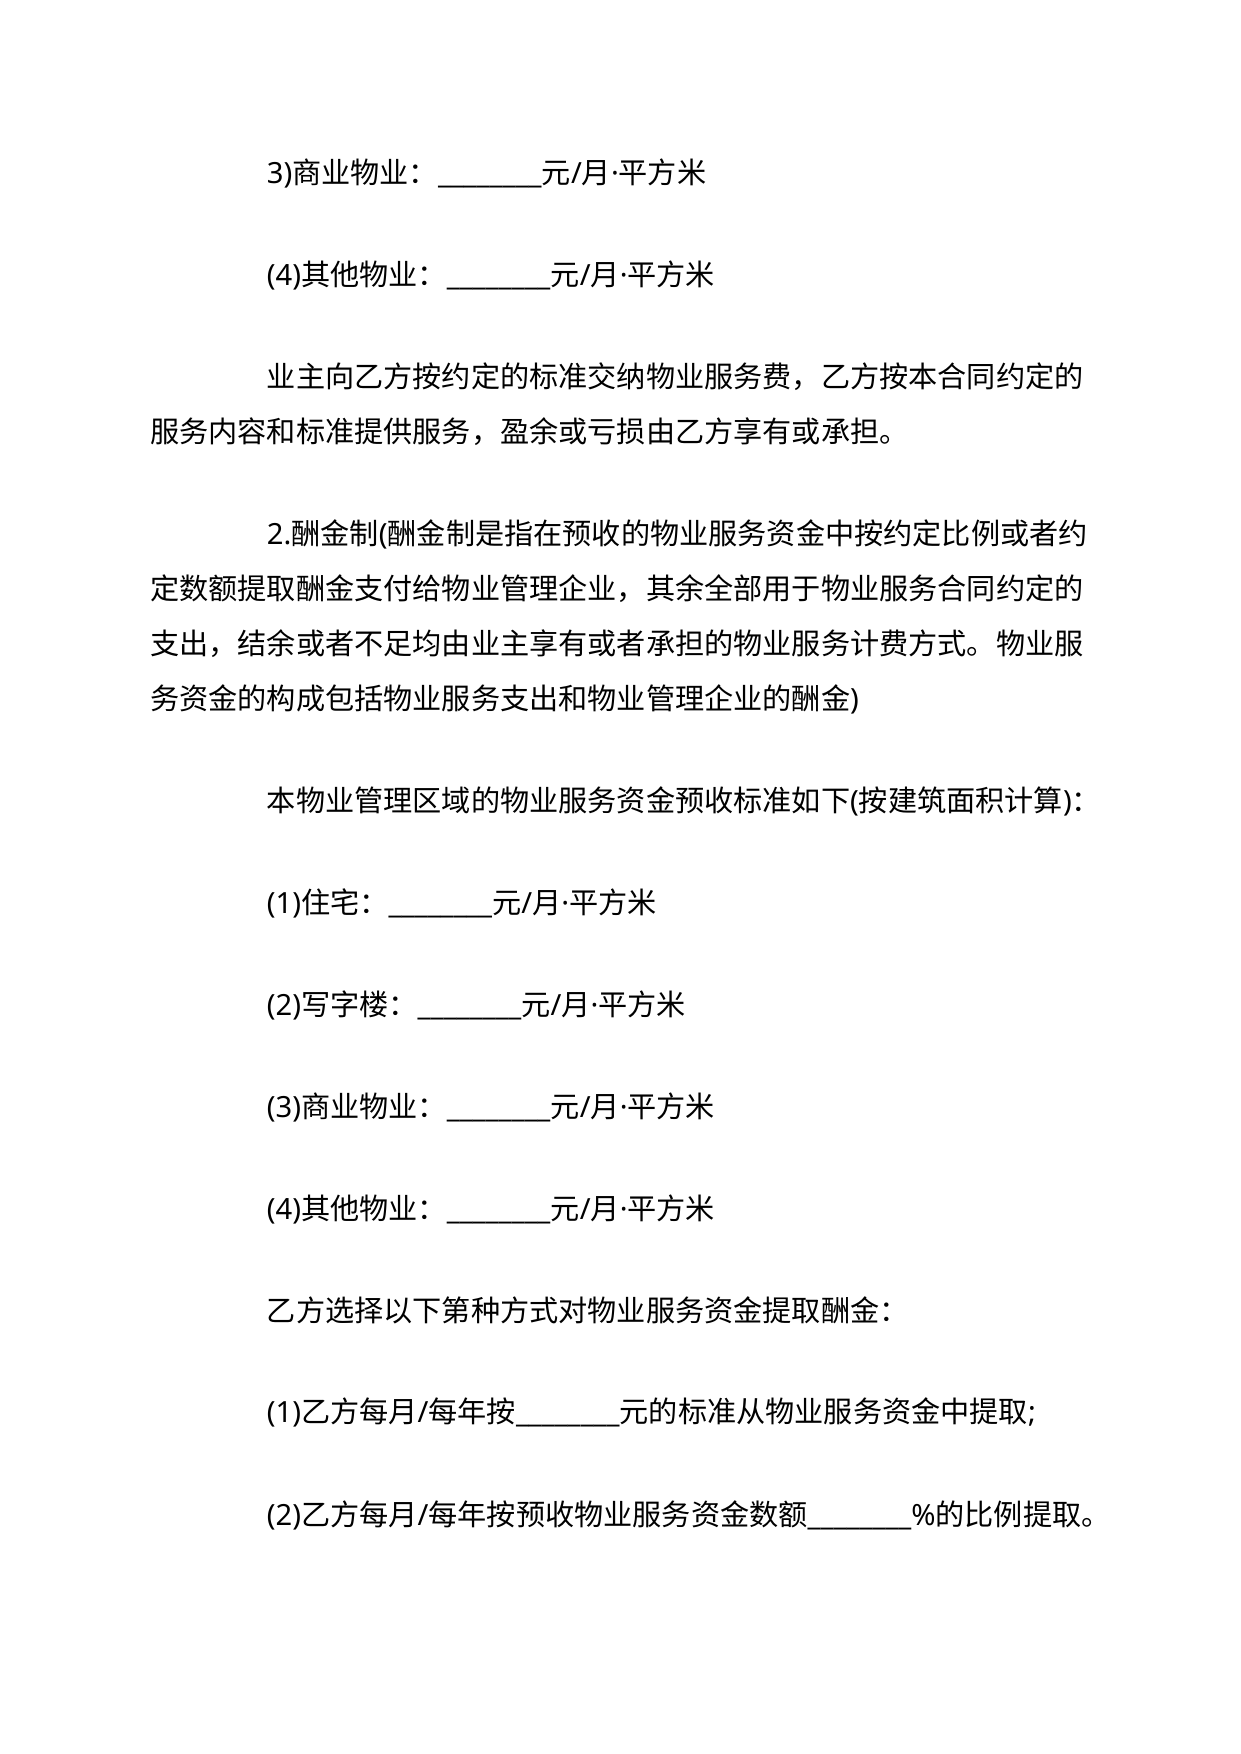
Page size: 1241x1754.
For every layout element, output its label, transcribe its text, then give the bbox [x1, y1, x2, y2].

text (1)乙方每月/每年按________元的标准从物业服务资金中提取; [150, 1389, 1090, 1431]
text 乙方选择以下第种方式对物业服务资金提取酬金： [150, 1287, 1090, 1329]
text 3)商业物业：________元/月·平方米 [150, 150, 1090, 192]
text (4)其他物业：________元/月·平方米 [150, 252, 1090, 294]
text (4)其他物业：________元/月·平方米 [150, 1185, 1090, 1228]
text (3)商业物业：________元/月·平方米 [150, 1083, 1090, 1126]
text 2.酬金制(酬金制是指在预收的物业服务资金中按约定比例或者约定数额提取酬金支付给物业管理企业，其余全部用于物业服务合同约定的支出，结余或者不足均由业主享有或者承担的物业服务计费方式。物业服务资金的构成包括物业服务支出和物业管理企业的酬金) [150, 511, 1090, 718]
text 本物业管理区域的物业服务资金预收标准如下(按建筑面积计算)： [150, 777, 1090, 820]
text (2)乙方每月/每年按预收物业服务资金数额________%的比例提取。 [150, 1491, 1090, 1533]
text 业主向乙方按约定的标准交纳物业服务费，乙方按本合同约定的服务内容和标准提供服务，盈余或亏损由乙方享有或承担。 [150, 354, 1090, 451]
text (1)住宅：________元/月·平方米 [150, 879, 1090, 922]
text (2)写字楼：________元/月·平方米 [150, 981, 1090, 1024]
